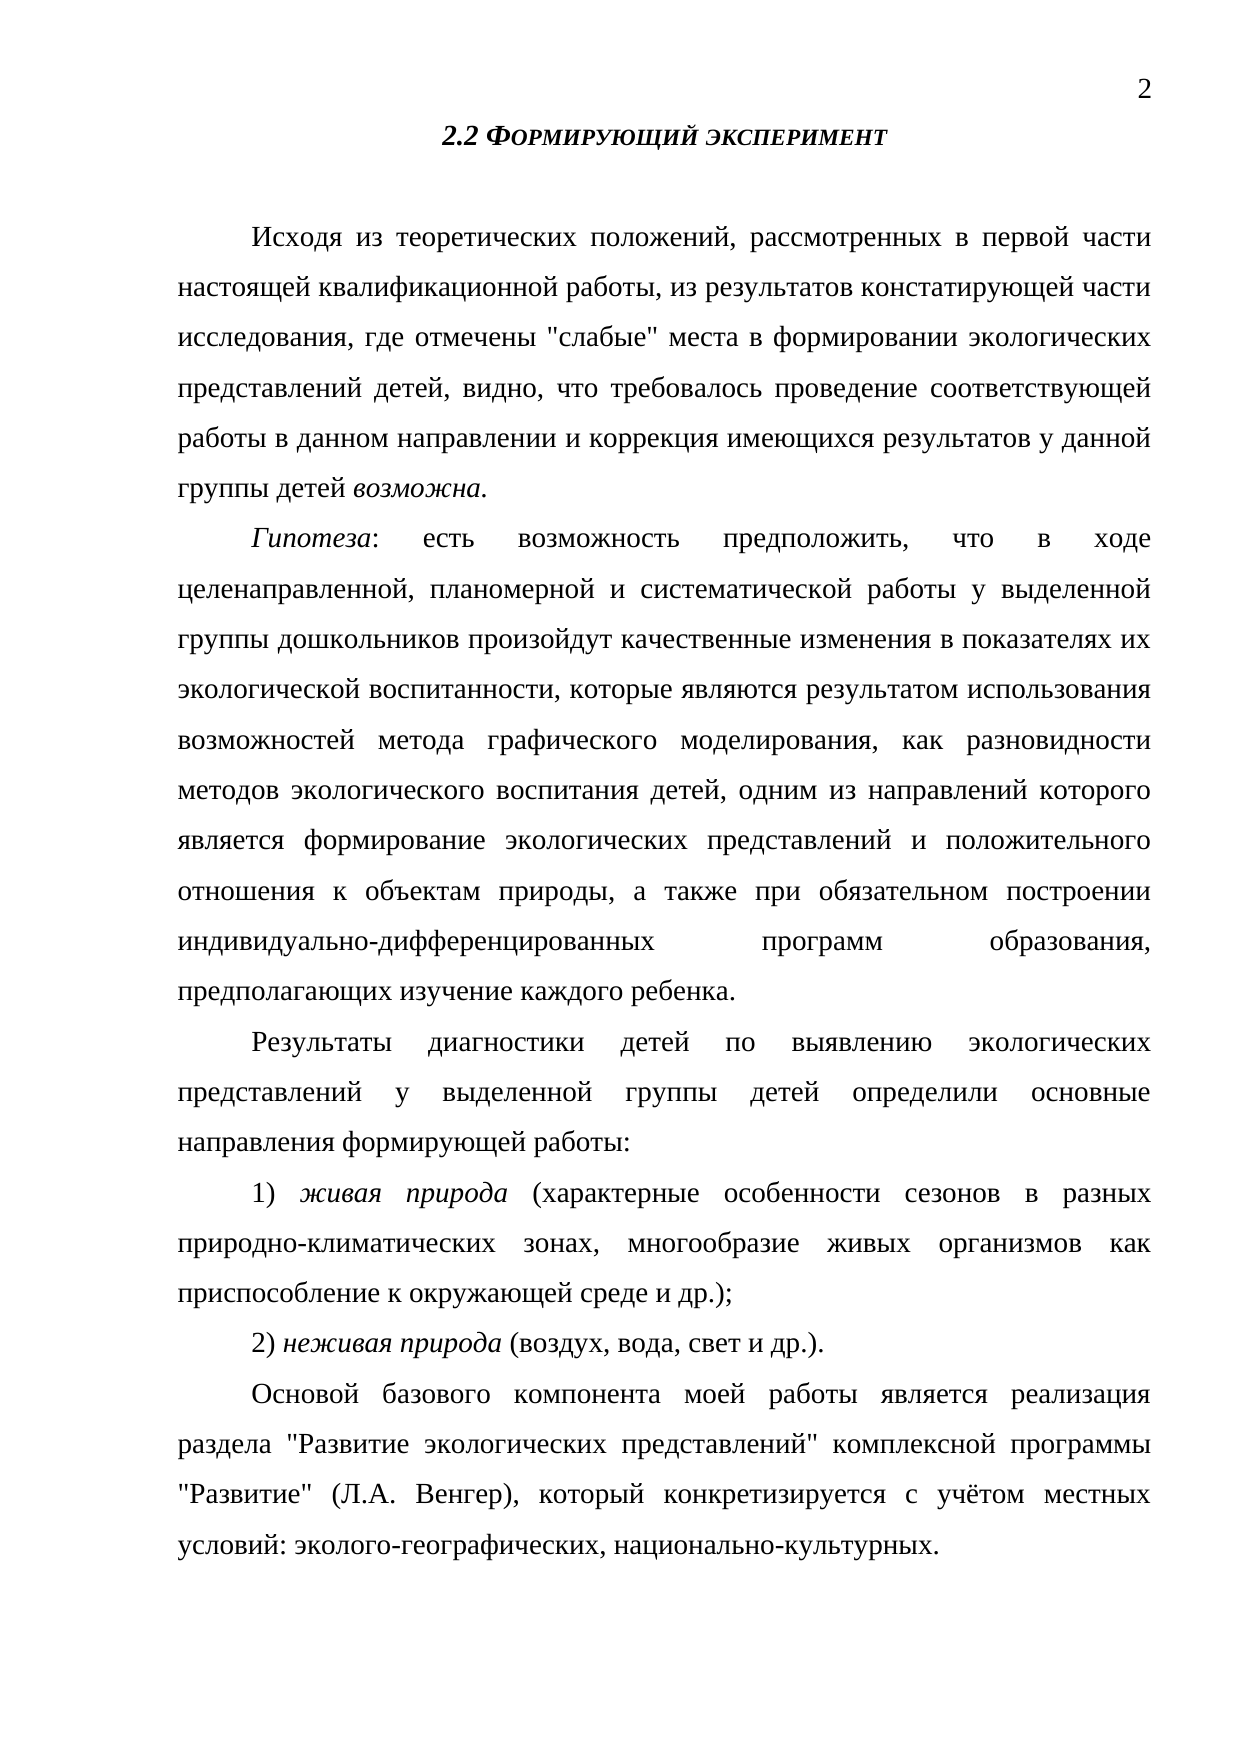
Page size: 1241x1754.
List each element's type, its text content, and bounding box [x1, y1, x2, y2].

text 2) неживая природа (воздух, вода, свет и др.). [177, 1326, 1152, 1359]
text Результаты диагностики детей по выявлению экологических представлений у выделенной группы детей определили основные направления формирующей работы: [177, 1024, 1152, 1158]
text Гипотеза: есть возможность предположить, что в ходе целенаправленной, планомерной и систематической работы у выделенной группы дошкольников произойдут качественные изменения в показателях их экологической воспитанности, которые являются результатом использования возможностей метода графического моделирования, как разновидности методов экологического воспитания детей, одним из направлений которого является формирование экологических представлений и положительного отношения к объектам природы, а также при обязательном построении индивидуально-дифференцированных программ образования, предполагающих изучение каждого ребенка. [177, 521, 1152, 1007]
text 1) живая природа (характерные особенности сезонов в разных природно-климатических зонах, многообразие живых организмов как приспособление к окружающей среде и др.); [177, 1175, 1152, 1309]
text Основой базового компонента моей работы является реализация раздела "Развитие экологических представлений" комплексной программы "Развитие" (Л.А. Венгер), который конкретизируется с учётом местных условий: эколого-географических, национально-культурных. [177, 1376, 1152, 1560]
text Исходя из теоретических положений, рассмотренных в первой части настоящей квалификационной работы, из результатов констатирующей части исследования, где отмечены "слабые" места в формировании экологических представлений детей, видно, что требовалось проведение соответствующей работы в данном направлении и коррекция имеющихся результатов у данной группы детей возможна. [177, 219, 1152, 504]
subtitle 2.2 Формирующий эксперимент [177, 118, 1152, 152]
